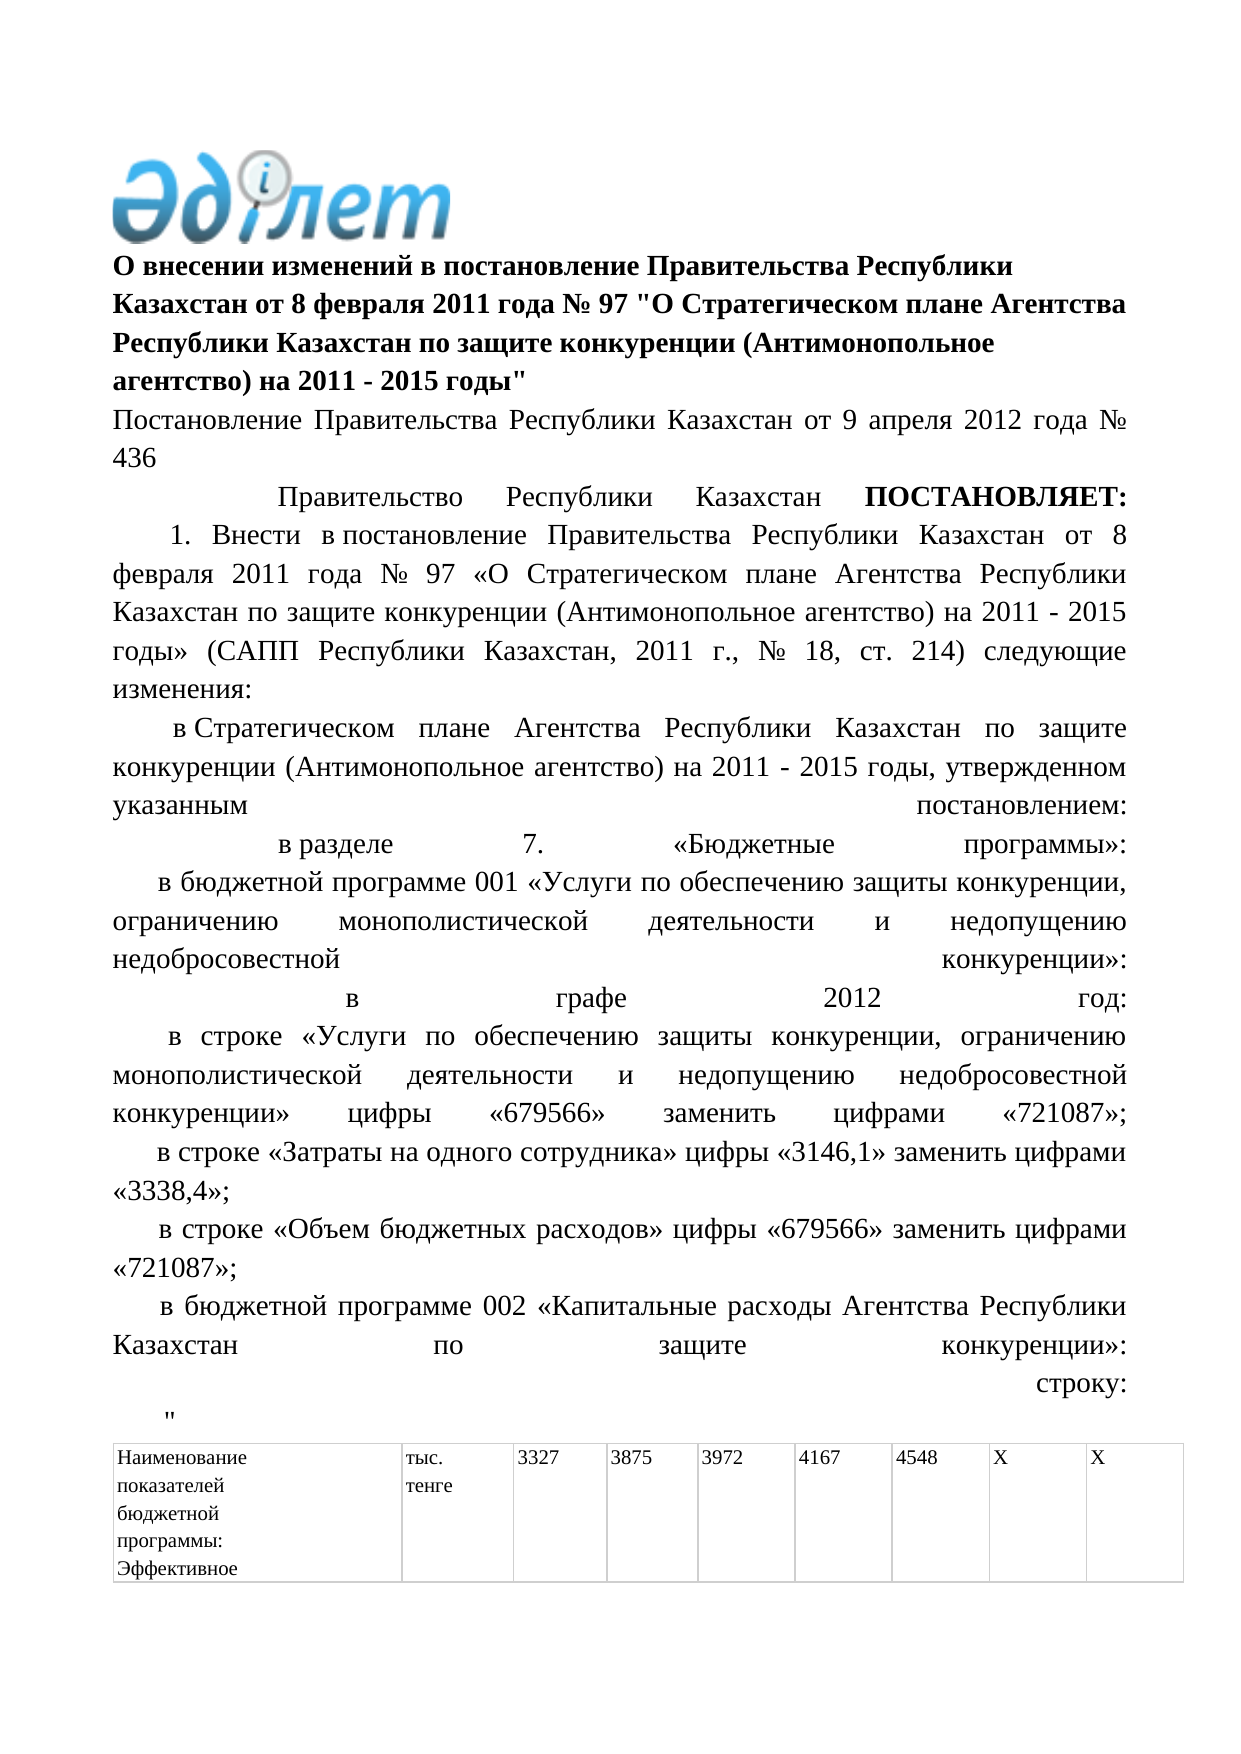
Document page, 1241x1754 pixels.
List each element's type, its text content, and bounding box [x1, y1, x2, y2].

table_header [114, 1444, 401, 1581]
text Правительство Республики Казахстан ПОСТАНОВЛЯЕТ: 1. Внести в постановление Правительства Республики Казахстан от 8 февраля 2011 года № 97 «О Стратегическом плане Агентства Республики Казахстан по защите конкуренции (Антимонопольное агентство) на 2011 - 2015 годы» (САПП Республики Казахстан, 2011 г., № 18, ст. 214) следующие изменения: в Стратегическом плане Агентства Республики Казахстан по защите конкуренции (Антимонопольное агентство) на 2011 - 2015 годы, утвержденном указанным постановлением: в разделе 7. «Бюджетные программы»: в бюджетной программе 001 «Услуги по обеспечению защиты конкуренции, ограничению монополистической деятельности и недопущению недобросовестной конкуренции»: в графе 2012 год: в строке «Услуги по обеспечению защиты конкуренции, ограничению монополистической деятельности и недопущению недобросовестной конкуренции» цифры «679566» заменить цифрами «721087»; в строке «Затраты на одного сотрудника» цифры «3146,1» заменить цифрами «3338,4»; в строке «Объем бюджетных расходов» цифры «679566» заменить цифрами «721087»; в бюджетной программе 002 «Капитальные расходы Агентства Республики Казахстан по защите конкуренции»: строку: " [112, 479, 1128, 1437]
table_header 4548 [893, 1444, 989, 1581]
table_header 3875 [608, 1444, 697, 1581]
text О внесении изменений в постановление Правительства Республики Казахстан от 8 февраля 2011 года № 97 "О Стратегическом плане Агентства Республики Казахстан по защите конкуренции (Антимонопольное агентство) на 2011 - 2015 годы" [112, 248, 1128, 397]
table_header Х [990, 1444, 1086, 1581]
picture [112, 150, 451, 244]
table_header тыс. тенге [403, 1444, 513, 1581]
table_header 3327 [514, 1444, 606, 1581]
table_header 4167 [796, 1444, 891, 1581]
text Постановление Правительства Республики Казахстан от 9 апреля 2012 года № 436 [112, 402, 1128, 474]
table_header Х [1087, 1444, 1183, 1581]
table_header 3972 [699, 1444, 794, 1581]
